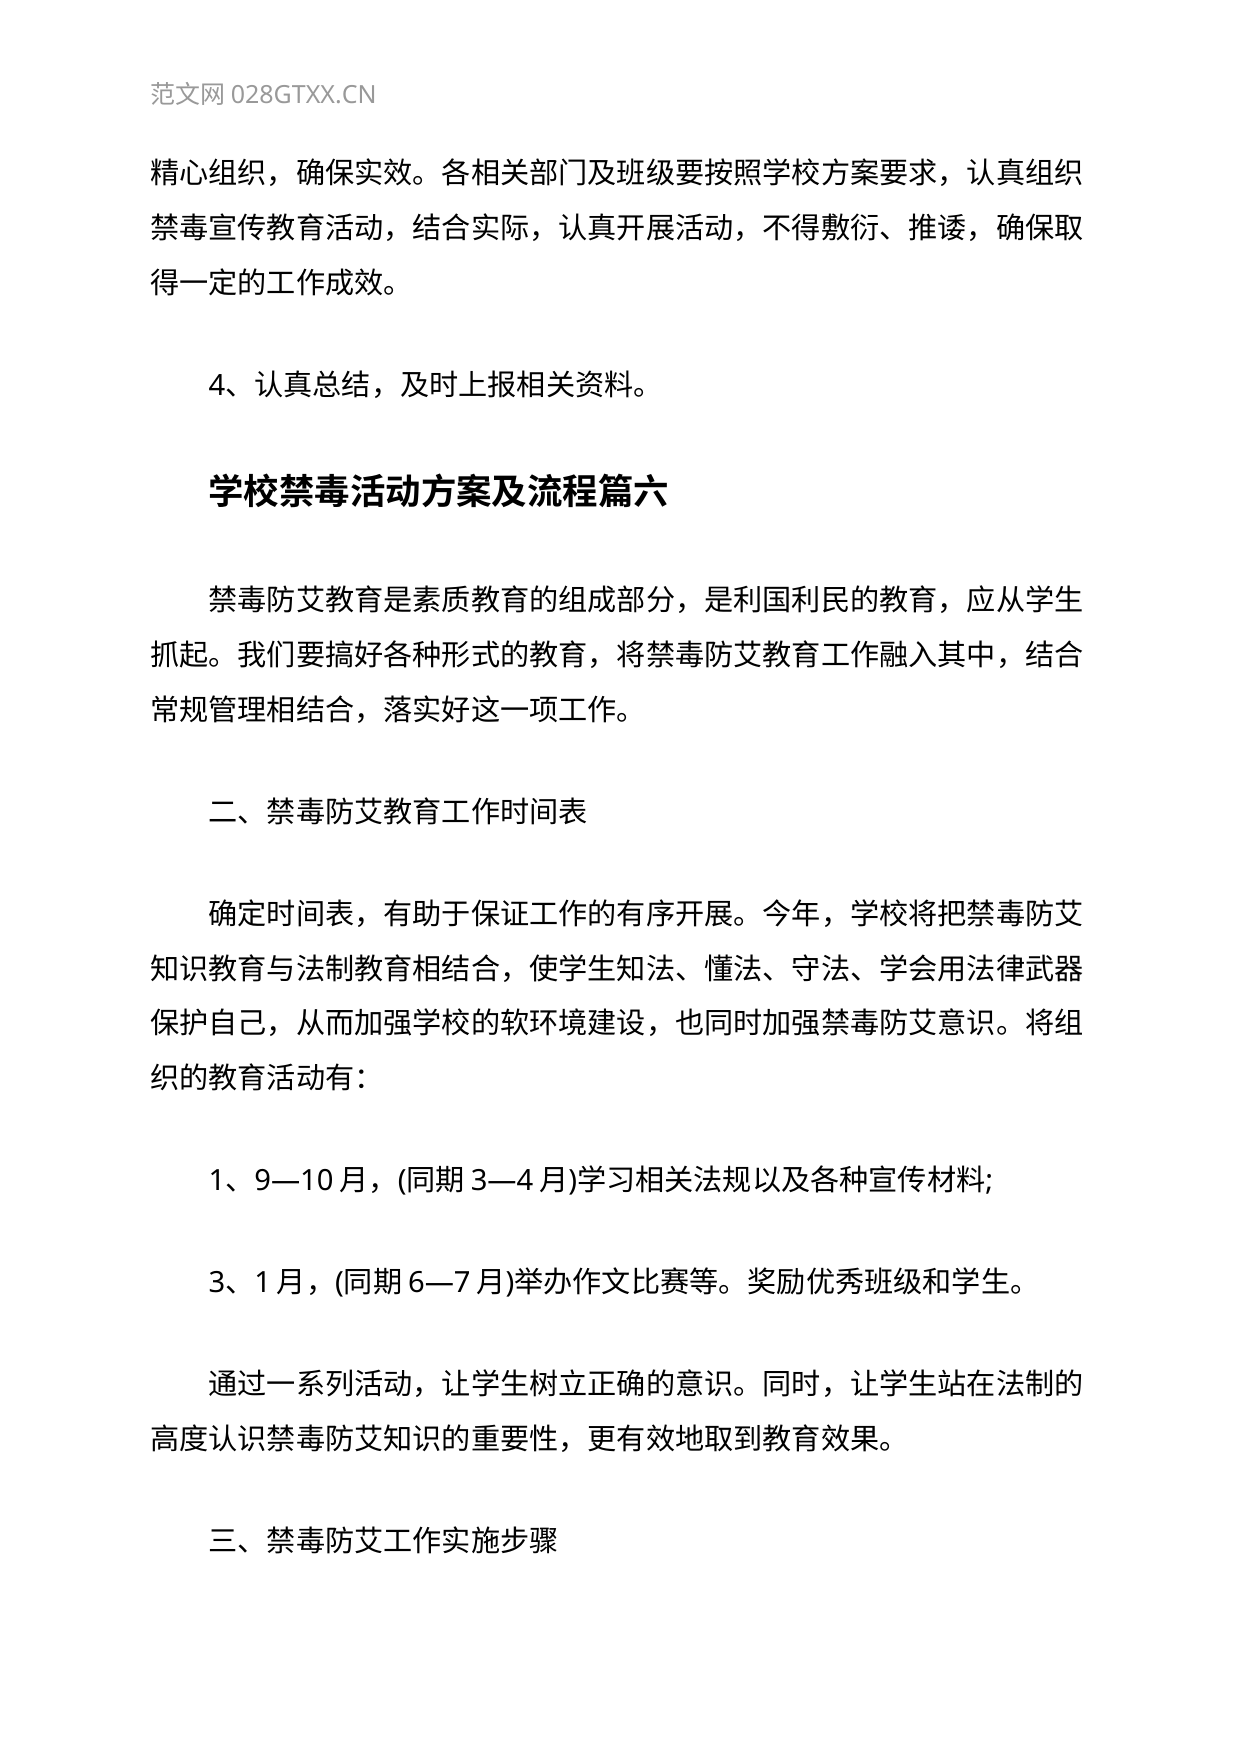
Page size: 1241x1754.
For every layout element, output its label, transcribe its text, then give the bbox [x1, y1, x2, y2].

text 3、1月，(同期6—7月)举办作文比赛等。奖励优秀班级和学生。 [150, 1259, 1090, 1301]
text 三、禁毒防艾工作实施步骤 [150, 1517, 1090, 1560]
text 4、认真总结，及时上报相关资料。 [150, 362, 1090, 404]
text 1、9—10月，(同期3—4月)学习相关法规以及各种宣传材料; [150, 1157, 1090, 1199]
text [150, 150, 1090, 302]
text 二、禁毒防艾教育工作时间表 [150, 788, 1090, 831]
text 通过一系列活动，让学生树立正确的意识。同时，让学生站在法制的高度认识禁毒防艾知识的重要性，更有效地取到教育效果。 [150, 1361, 1090, 1458]
text 学校禁毒活动方案及流程篇六 [150, 463, 1090, 515]
text 确定时间表，有助于保证工作的有序开展。今年，学校将把禁毒防艾知识教育与法制教育相结合，使学生知法、懂法、守法、学会用法律武器保护自己，从而加强学校的软环境建设，也同时加强禁毒防艾意识。将组织的教育活动有： [150, 890, 1090, 1097]
text 禁毒防艾教育是素质教育的组成部分，是利国利民的教育，应从学生抓起。我们要搞好各种形式的教育，将禁毒防艾教育工作融入其中，结合常规管理相结合，落实好这一项工作。 [150, 577, 1090, 729]
